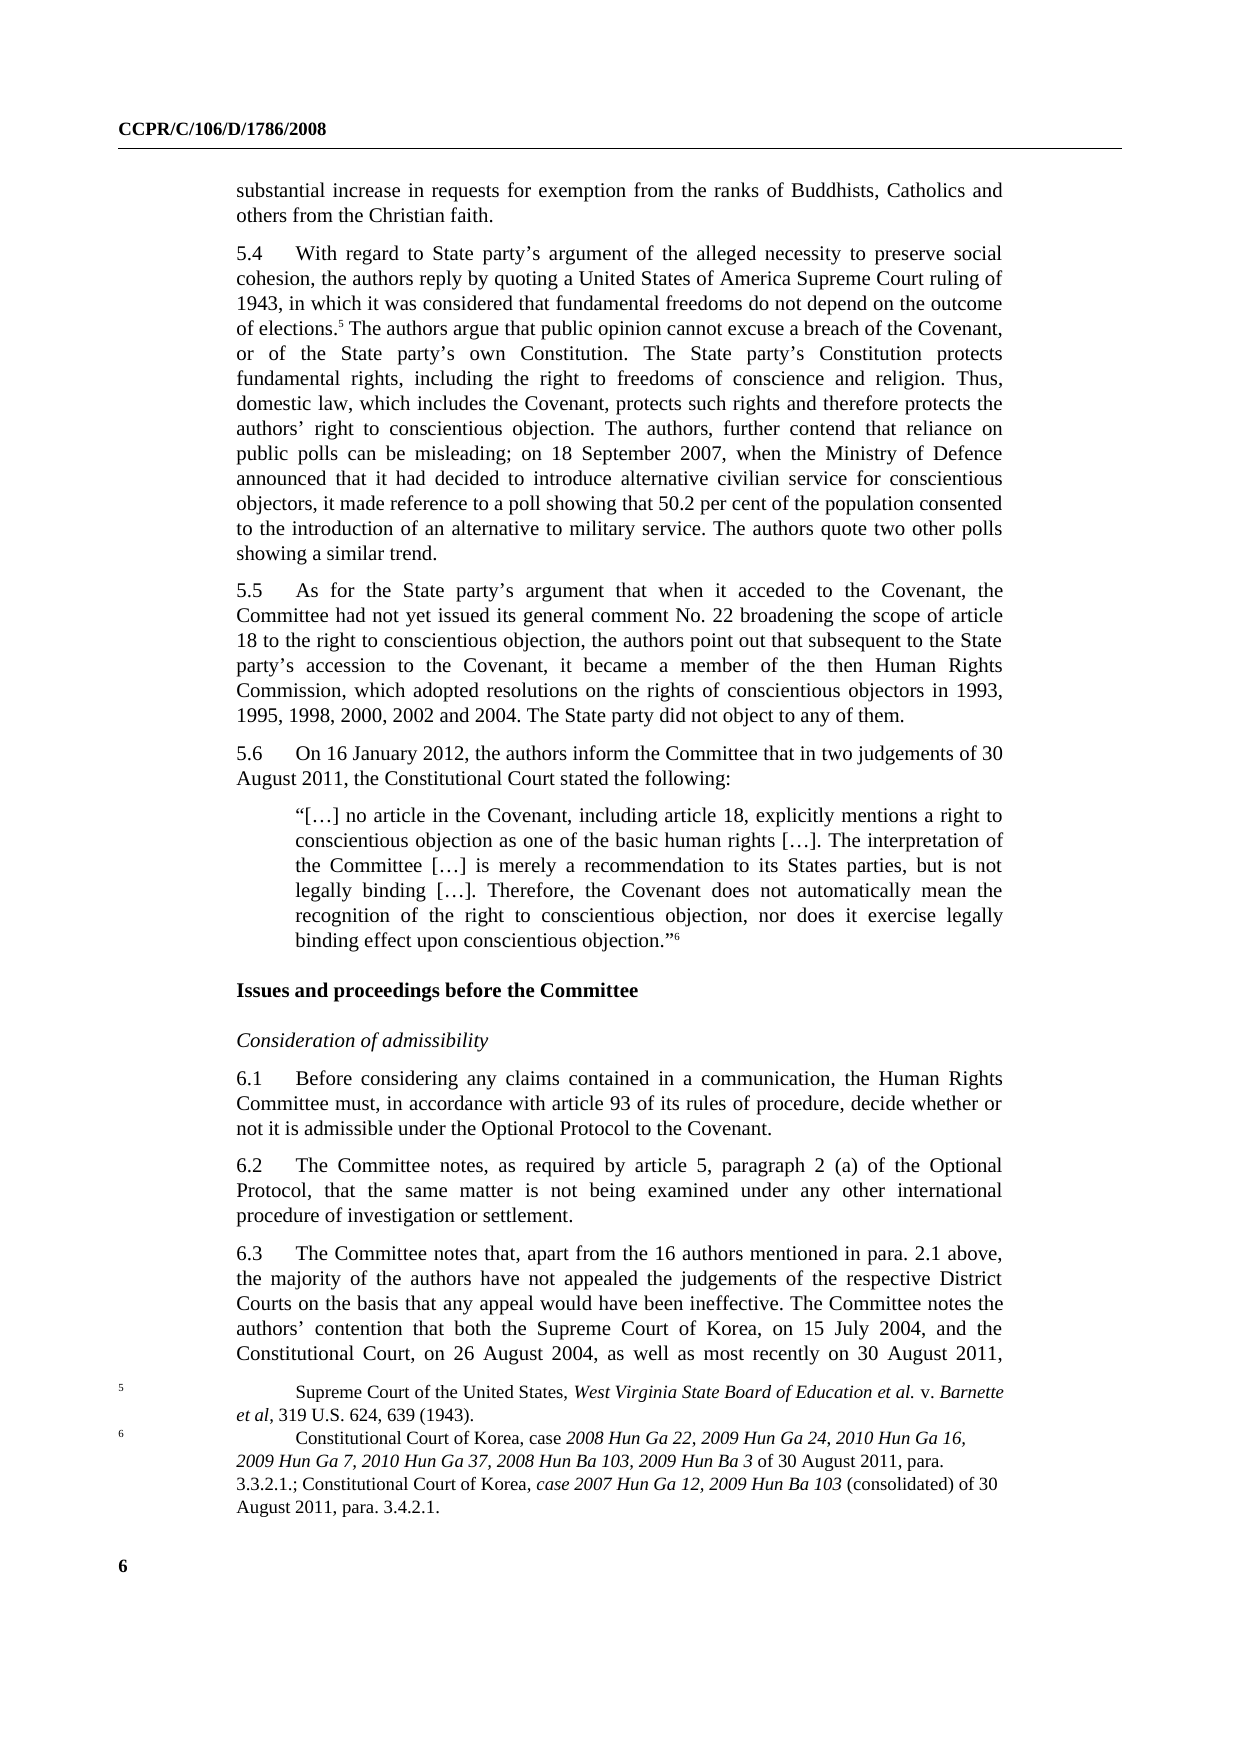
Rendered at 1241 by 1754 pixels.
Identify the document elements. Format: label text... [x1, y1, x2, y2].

text Consideration of admissibility [118, 1027, 1004, 1052]
text Issues and proceedings before the Committee [118, 977, 1004, 1002]
text 6.1 Before considering any claims contained in a communication, the Human Rights Committee must, in accordance with article 93 of its rules of procedure, decide whether or not it is admissible under the Optional Protocol to the Covenant. [236, 1065, 1004, 1140]
text “[…] no article in the Covenant, including article 18, explicitly mentions a right to conscientious objection as one of the basic human rights […]. The interpretation of the Committee […] is merely a recommendation to its States parties, but is not legally binding […]. Therefore, the Covenant does not automatically mean the recognition of the right to conscientious objection, nor does it exercise legally binding effect upon conscientious objection.” [295, 802, 1004, 952]
text 6.2 The Committee notes, as required by article 5, paragraph 2 (a) of the Optional Protocol, that the same matter is not being examined under any other international procedure of investigation or settlement. [236, 1152, 1004, 1227]
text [236, 1240, 1004, 1365]
text 5.6 On 16 January 2012, the authors inform the Committee that in two judgements of 30 August 2011, the stated the following: [236, 740, 1004, 790]
text 5.5 As for the State party’s argument that when it acceded to the Covenant, the Committee had not yet issued its general comment No. 22 broadening the scope of article 18 to the right to conscientious objection, the authors point out that subsequent to the State party’s accession to the Covenant, it became a member of the then Human Rights Commission, which adopted resolutions on the rights of conscientious objectors in 1993, 1995, 1998, 2000, 2002 and 2004. The State party did not object to any of them. [236, 577, 1004, 727]
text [236, 177, 1004, 227]
text 5.4 With regard to State party’s argument of the alleged necessity to preserve social cohesion, the authors reply by quoting a United States of America Supreme Court ruling of 1943, in which it was considered that fundamental freedoms do not depend on the outcome of elections. The authors argue that public opinion cannot excuse a breach of the Covenant, or of the State party’s own Constitution. The State party’s Constitution protects fundamental rights, including the right to freedoms of conscience and religion. Thus, domestic law, which includes the Covenant, protects such rights and therefore protects the authors’ right to conscientious objection. The authors, further contend that reliance on public polls can be misleading; on 18 September 2007, when the Ministry of Defence announced that it had decided to introduce alternative civilian service for conscientious objectors, it made reference to a poll showing that 50.2 per cent of the population consented to the introduction of an alternative to military service. The authors quote two other polls showing a similar trend. [236, 240, 1004, 565]
